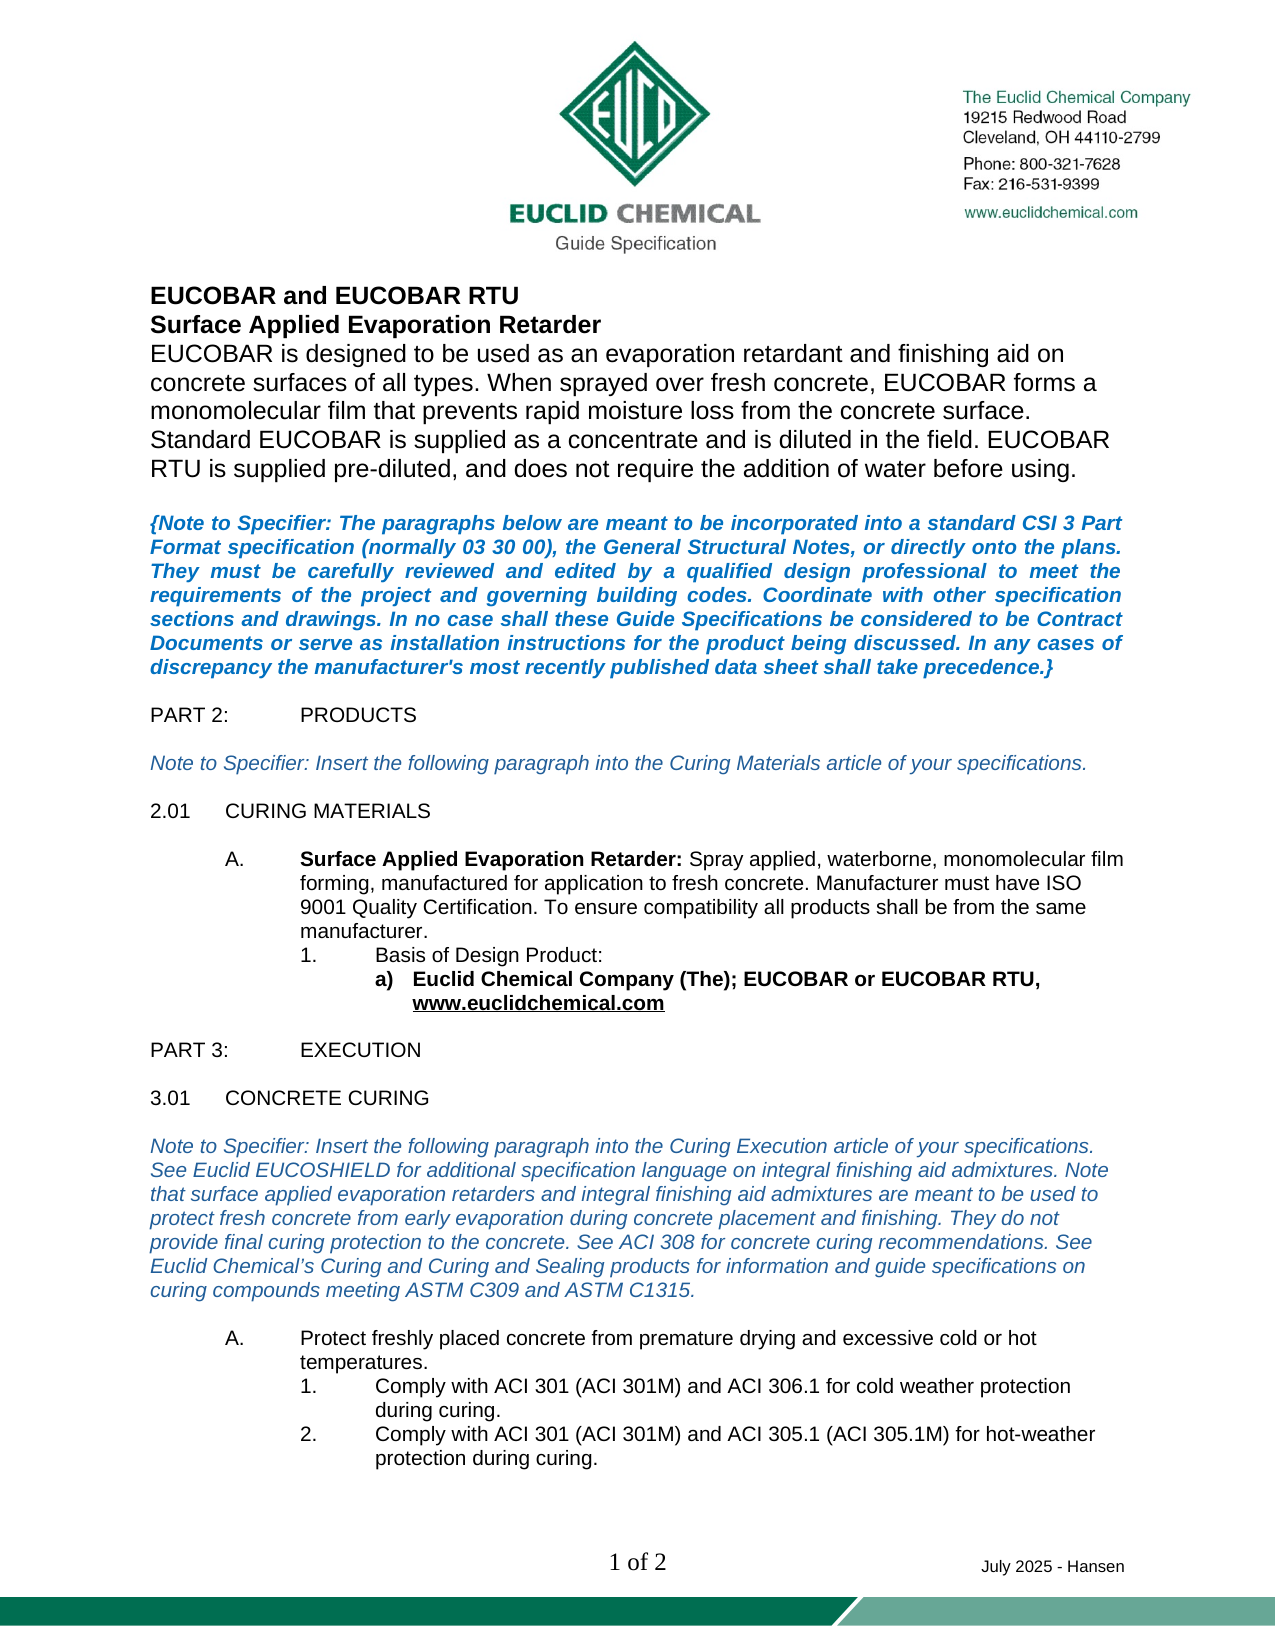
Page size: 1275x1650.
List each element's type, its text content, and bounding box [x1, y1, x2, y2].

text A. Surface Applied Evaporation Retarder: Spray applied, waterborne, monomolecular film forming, manufactured for application to fresh concrete. Manufacturer must have ISO 9001 Quality Certification. To ensure compatibility all products shall be from the same manufacturer. [225, 847, 1125, 942]
text Note to Specifier: Insert the following paragraph into the Curing Execution article of your specifications. See Euclid EUCOSHIELD for additional specification language on integral finishing aid admixtures. Note that surface applied evaporation retarders and integral finishing aid admixtures are meant to be used to protect fresh concrete from early evaporation during concrete placement and finishing. They do not provide final curing protection to the concrete. See ACI 308 for concrete curing recommendations. See Euclid Chemical’s Curing and Curing and Sealing products for information and guide specifications on curing compounds meeting ASTM C309 and ASTM C1315. [150, 1134, 1125, 1302]
text {Note to Specifier: The paragraphs below are meant to be incorporated into a standard CSI 3 Part Format specification (normally 03 30 00), the General Structural Notes, or directly onto the plans. They must be carefully reviewed and edited by a qualified design professional to meet the requirements of the project and governing building codes. Coordinate with other specification sections and drawings. In no case shall these Guide Specifications be considered to be Contract Documents or serve as installation instructions for the product being discussed. In any cases of discrepancy the manufacturer's most recently published data sheet shall take precedence.} [150, 511, 1125, 679]
text EUCOBAR and EUCOBAR RTU [150, 281, 1125, 310]
text 1. Comply with ACI 301 (ACI 301M) and ACI 306.1 for cold weather protection during curing. [300, 1374, 1125, 1422]
text 2. Comply with ACI 301 (ACI 301M) and ACI 305.1 (ACI 305.1M) for hot-weather protection during curing. [300, 1422, 1125, 1469]
picture [0, 0, 1275, 1650]
text PART 3: EXECUTION [150, 1038, 1125, 1062]
text a) Euclid Chemical Company (The); EUCOBAR or EUCOBAR RTU, www.euclidchemical.com [375, 966, 1125, 1014]
text PART 2: PRODUCTS [150, 703, 1125, 727]
text 3.01 CONCRETE CURING [150, 1086, 1125, 1110]
text Note to Specifier: Insert the following paragraph into the Curing Materials article of your specifications. [150, 751, 1125, 775]
text Surface Applied Evaporation Retarder [150, 310, 1125, 339]
text 2.01 CURING MATERIALS [150, 799, 1125, 823]
text 1. Basis of Design Product: [300, 942, 1125, 966]
text EUCOBAR is designed to be used as an evaporation retardant and finishing aid on concrete surfaces of all types. When sprayed over fresh concrete, EUCOBAR forms a monomolecular film that prevents rapid moisture loss from the concrete surface. Standard EUCOBAR is supplied as a concentrate and is diluted in the field. EUCOBAR RTU is supplied pre-diluted, and does not require the addition of water before using. [150, 339, 1125, 482]
text A. Protect freshly placed concrete from premature drying and excessive cold or hot temperatures. [225, 1326, 1125, 1374]
